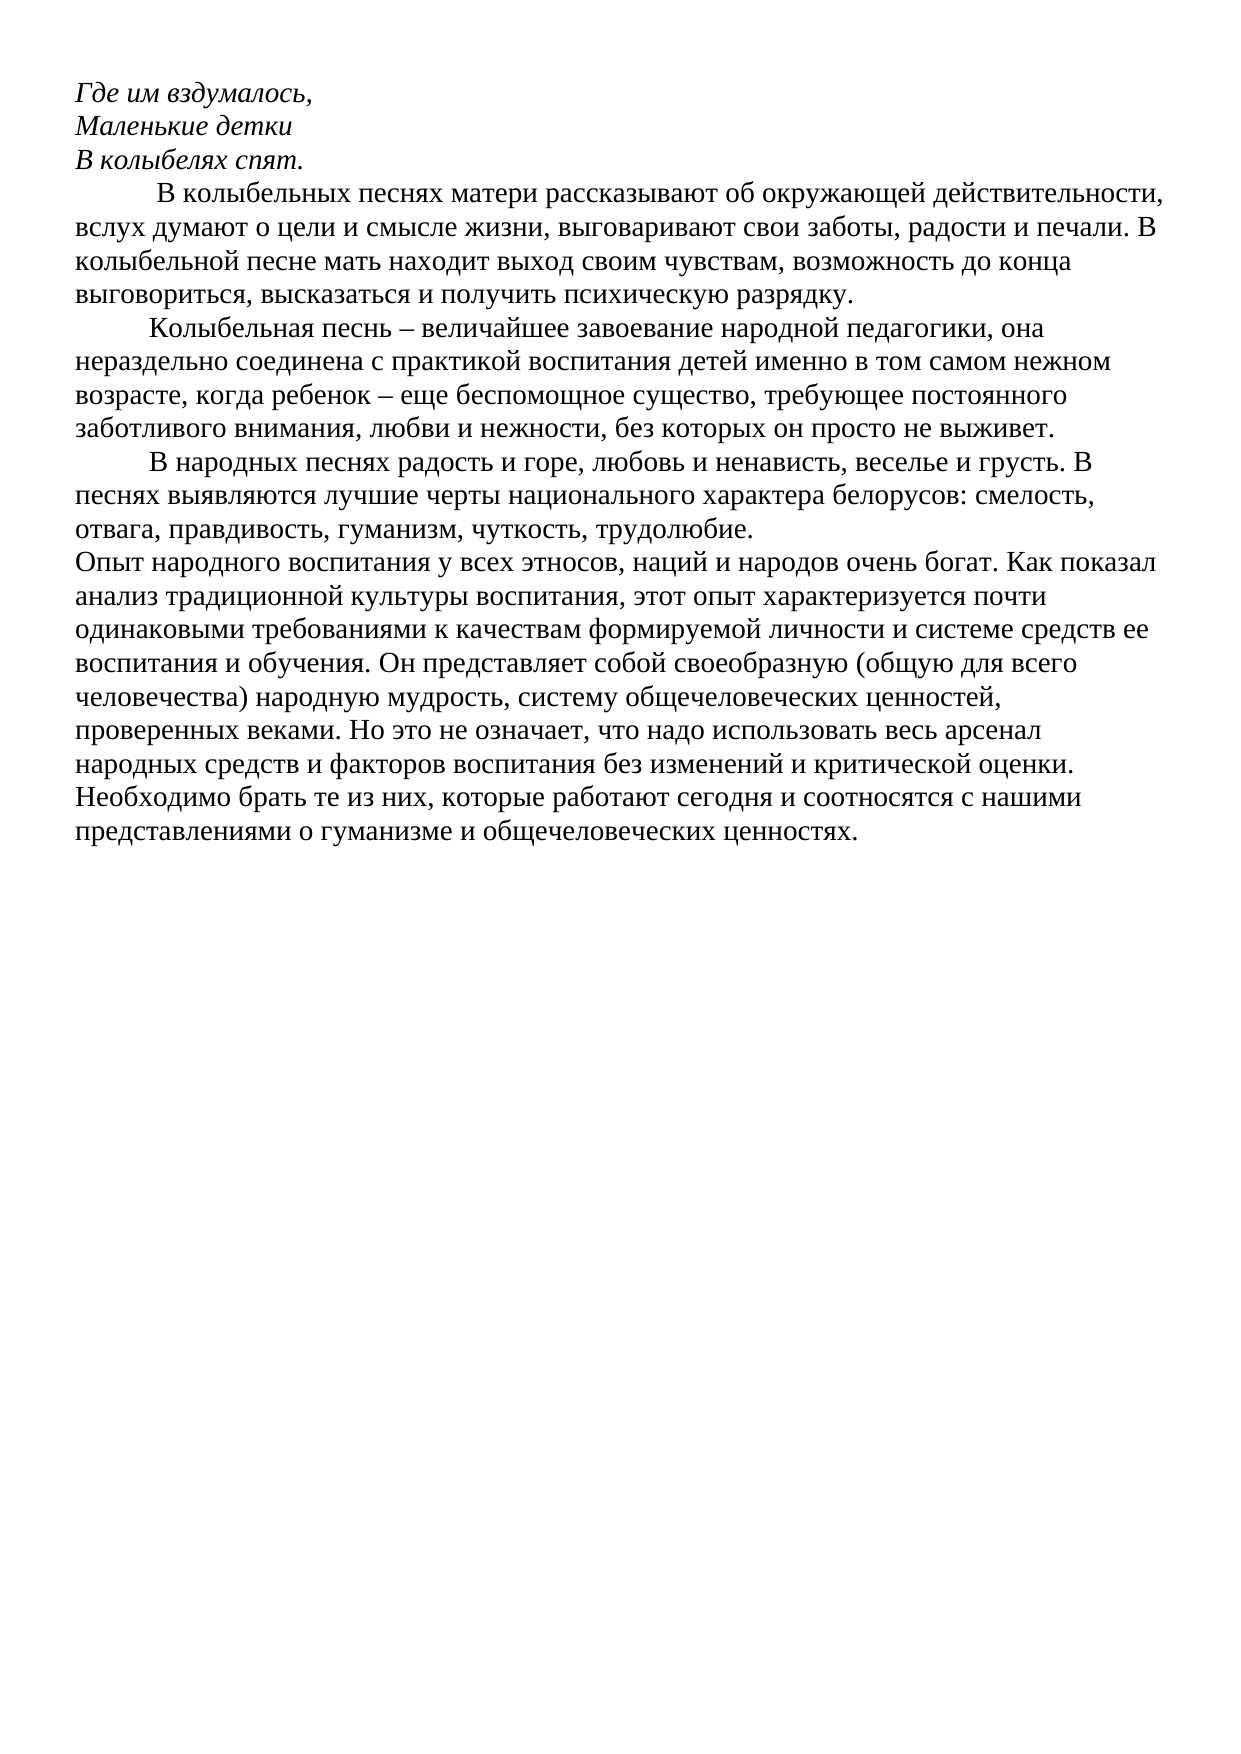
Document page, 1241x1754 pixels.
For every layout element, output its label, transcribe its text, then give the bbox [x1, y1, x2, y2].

text В колыбельных песнях матери рассказывают об окружающей действительности, вслух думают о цели и смысле жизни, выговаривают свои заботы, радости и печали. В колыбельной песне мать находит выход своим чувствам, возможность до конца выговориться, высказаться и получить психическую разрядку. [75, 176, 1165, 310]
text Маленькие детки [75, 108, 1165, 142]
text В колыбелях спят. [75, 142, 1165, 176]
text Колыбельная песнь – величайшее завоевание народной педагогики, она нераздельно соединена с практикой воспитания детей именно в том самом нежном возрасте, когда ребенок – еще беспомощное существо, требующее постоянного заботливого внимания, любви и нежности, без которых он просто не выживет. [75, 310, 1165, 444]
text В народных песнях радость и горе, любовь и ненависть, веселье и грусть. В песнях выявляются лучшие черты национального характера белорусов: смелость, отвага, правдивость, гуманизм, чуткость, трудолюбие. [75, 444, 1165, 544]
text Где им вздумалось, [75, 75, 1165, 108]
text Опыт народного воспитания у всех этносов, наций и народов очень богат. Как показал анализ традиционной культуры воспитания, этот опыт характеризуется почти одинаковыми требованиями к качествам формируемой личности и системе средств ее воспитания и обучения. Он представляет собой своеобразную (общую для всего человечества) народную мудрость, систему общечеловеческих ценностей, проверенных веками. Но это не означает, что надо использовать весь арсенал народных средств и факторов воспитания без изменений и критической оценки. Необходимо брать те из них, которые работают сегодня и соотносятся с нашими представлениями о гуманизме и общечеловеческих ценностях. [75, 544, 1165, 846]
